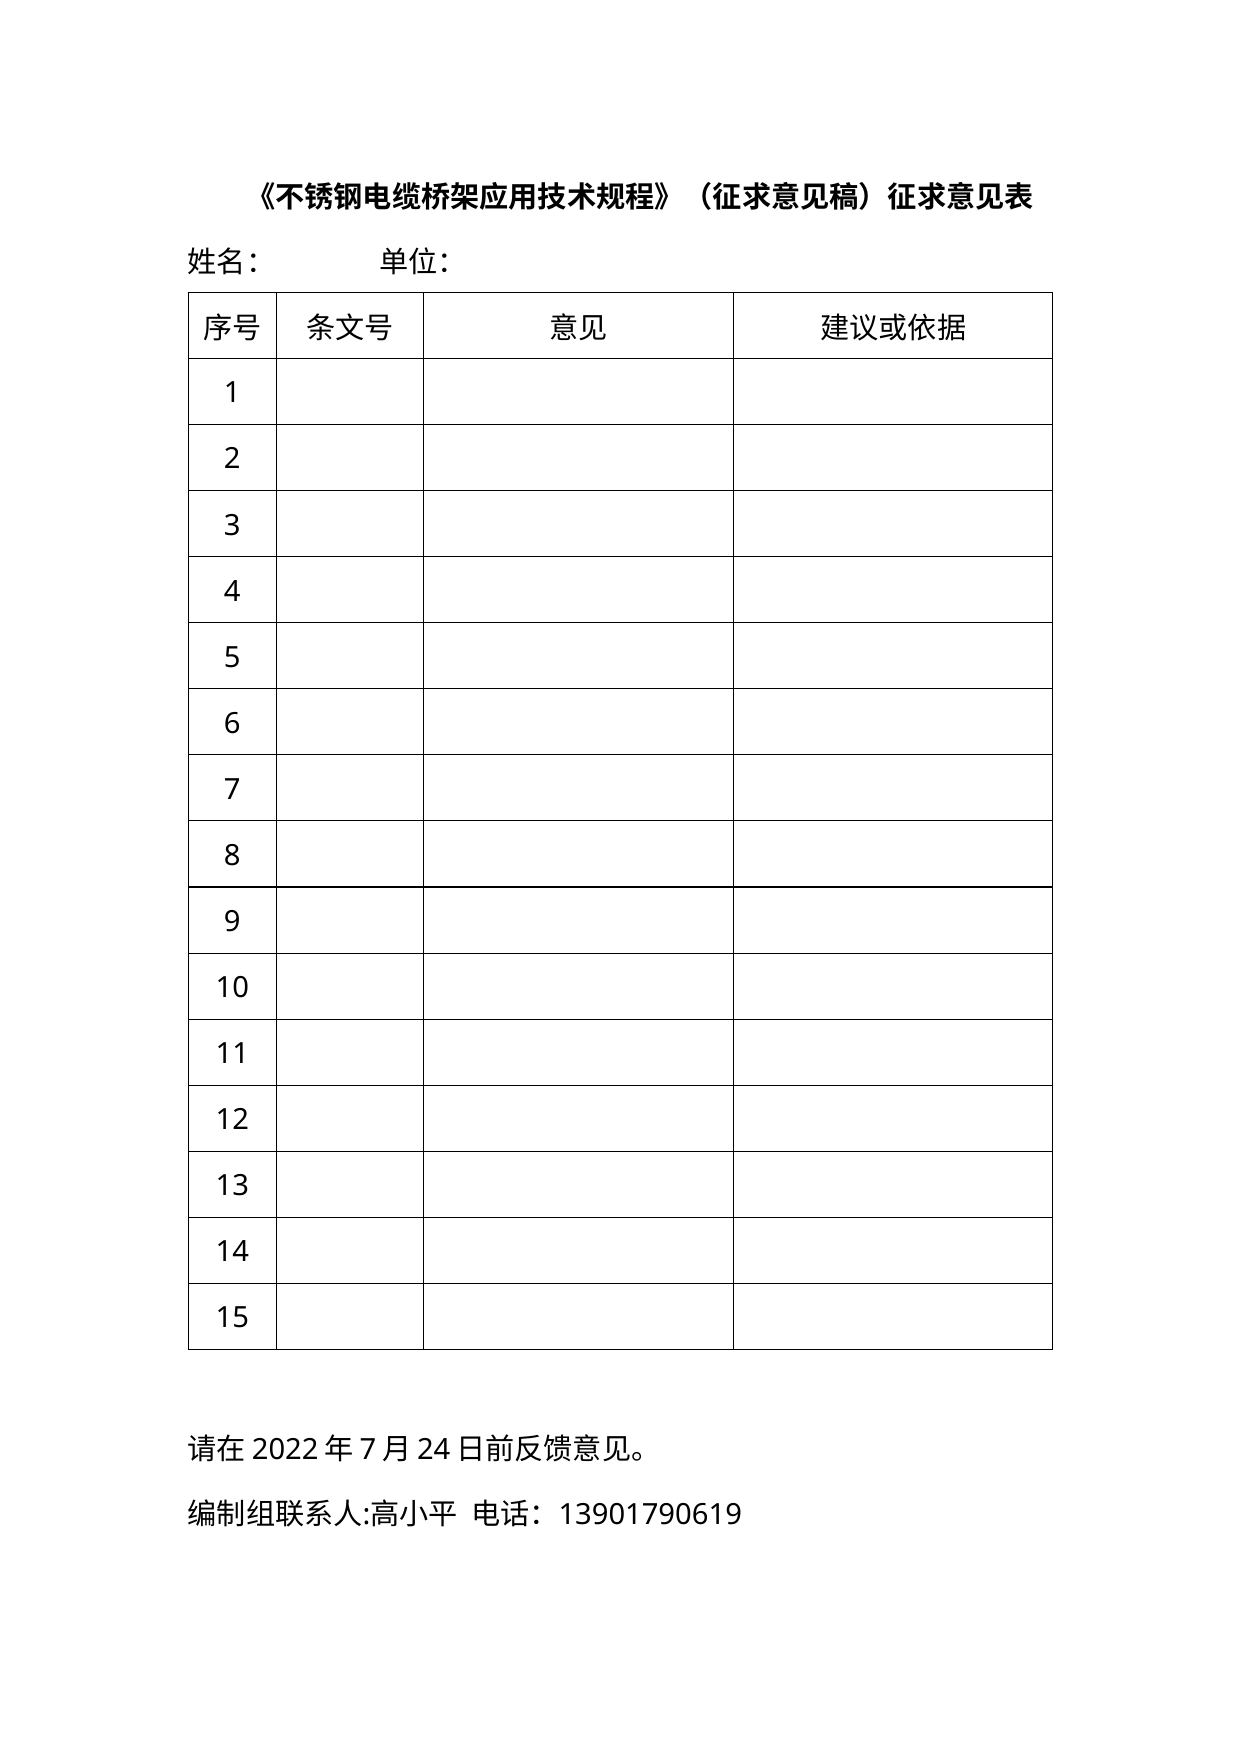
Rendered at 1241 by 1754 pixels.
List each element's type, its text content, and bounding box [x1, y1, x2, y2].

table_cell [734, 888, 1052, 952]
table_cell [277, 557, 423, 622]
table_cell [277, 359, 423, 424]
table_cell [277, 1218, 423, 1283]
table_cell [734, 755, 1052, 820]
table_cell 8 [189, 821, 276, 886]
table_cell [277, 623, 423, 688]
table_cell 12 [189, 1086, 276, 1151]
table_cell [734, 1020, 1052, 1084]
table_header 序号 [189, 293, 276, 358]
table_cell [424, 1218, 733, 1283]
table_cell 15 [189, 1284, 276, 1349]
table_cell [277, 821, 423, 886]
text 请在2022年7月24日前反馈意见。 [187, 1415, 1053, 1480]
table_cell 9 [189, 888, 276, 952]
table_cell 14 [189, 1218, 276, 1283]
table_cell 10 [189, 954, 276, 1018]
table_cell 7 [189, 755, 276, 820]
table_cell [734, 425, 1052, 490]
table_cell [734, 491, 1052, 556]
table_cell [424, 689, 733, 754]
table_cell 13 [189, 1152, 276, 1217]
table_cell 11 [189, 1020, 276, 1084]
table_cell [734, 821, 1052, 886]
table_cell [734, 954, 1052, 1018]
table_cell [277, 1086, 423, 1151]
text 编制组联系人:高小平 电话：13901790619 [187, 1480, 1053, 1545]
table_header 意见 [424, 293, 733, 358]
table_cell [734, 1218, 1052, 1283]
table_cell [734, 1152, 1052, 1217]
table_cell [424, 1086, 733, 1151]
table_cell [734, 689, 1052, 754]
text 姓名： 单位： [187, 227, 1053, 292]
table_cell 3 [189, 491, 276, 556]
table_cell [277, 1284, 423, 1349]
text 《不锈钢电缆桥架应用技术规程》（征求意见稿）征求意见表 [187, 162, 1053, 227]
table_cell 1 [189, 359, 276, 424]
table_cell [424, 755, 733, 820]
table_cell 4 [189, 557, 276, 622]
table_cell [277, 954, 423, 1018]
table_cell [734, 557, 1052, 622]
table_cell [424, 359, 733, 424]
table_cell [424, 425, 733, 490]
table_cell [277, 689, 423, 754]
table_cell [424, 954, 733, 1018]
table_cell [424, 888, 733, 952]
table_cell [277, 755, 423, 820]
table_cell 2 [189, 425, 276, 490]
table_cell [424, 1284, 733, 1349]
table_cell [734, 359, 1052, 424]
table_cell [734, 1284, 1052, 1349]
table_cell 6 [189, 689, 276, 754]
table_cell [277, 1152, 423, 1217]
table_header 建议或依据 [734, 293, 1052, 358]
table_cell [424, 491, 733, 556]
table_cell [424, 821, 733, 886]
table_cell [734, 1086, 1052, 1151]
table_cell [277, 491, 423, 556]
table_cell [424, 1020, 733, 1084]
table_header 条文号 [277, 293, 423, 358]
table_cell 5 [189, 623, 276, 688]
table_cell [277, 425, 423, 490]
table_cell [424, 623, 733, 688]
table_cell [734, 623, 1052, 688]
table_cell [424, 1152, 733, 1217]
table_cell [277, 1020, 423, 1084]
table_cell [277, 888, 423, 952]
table_cell [424, 557, 733, 622]
